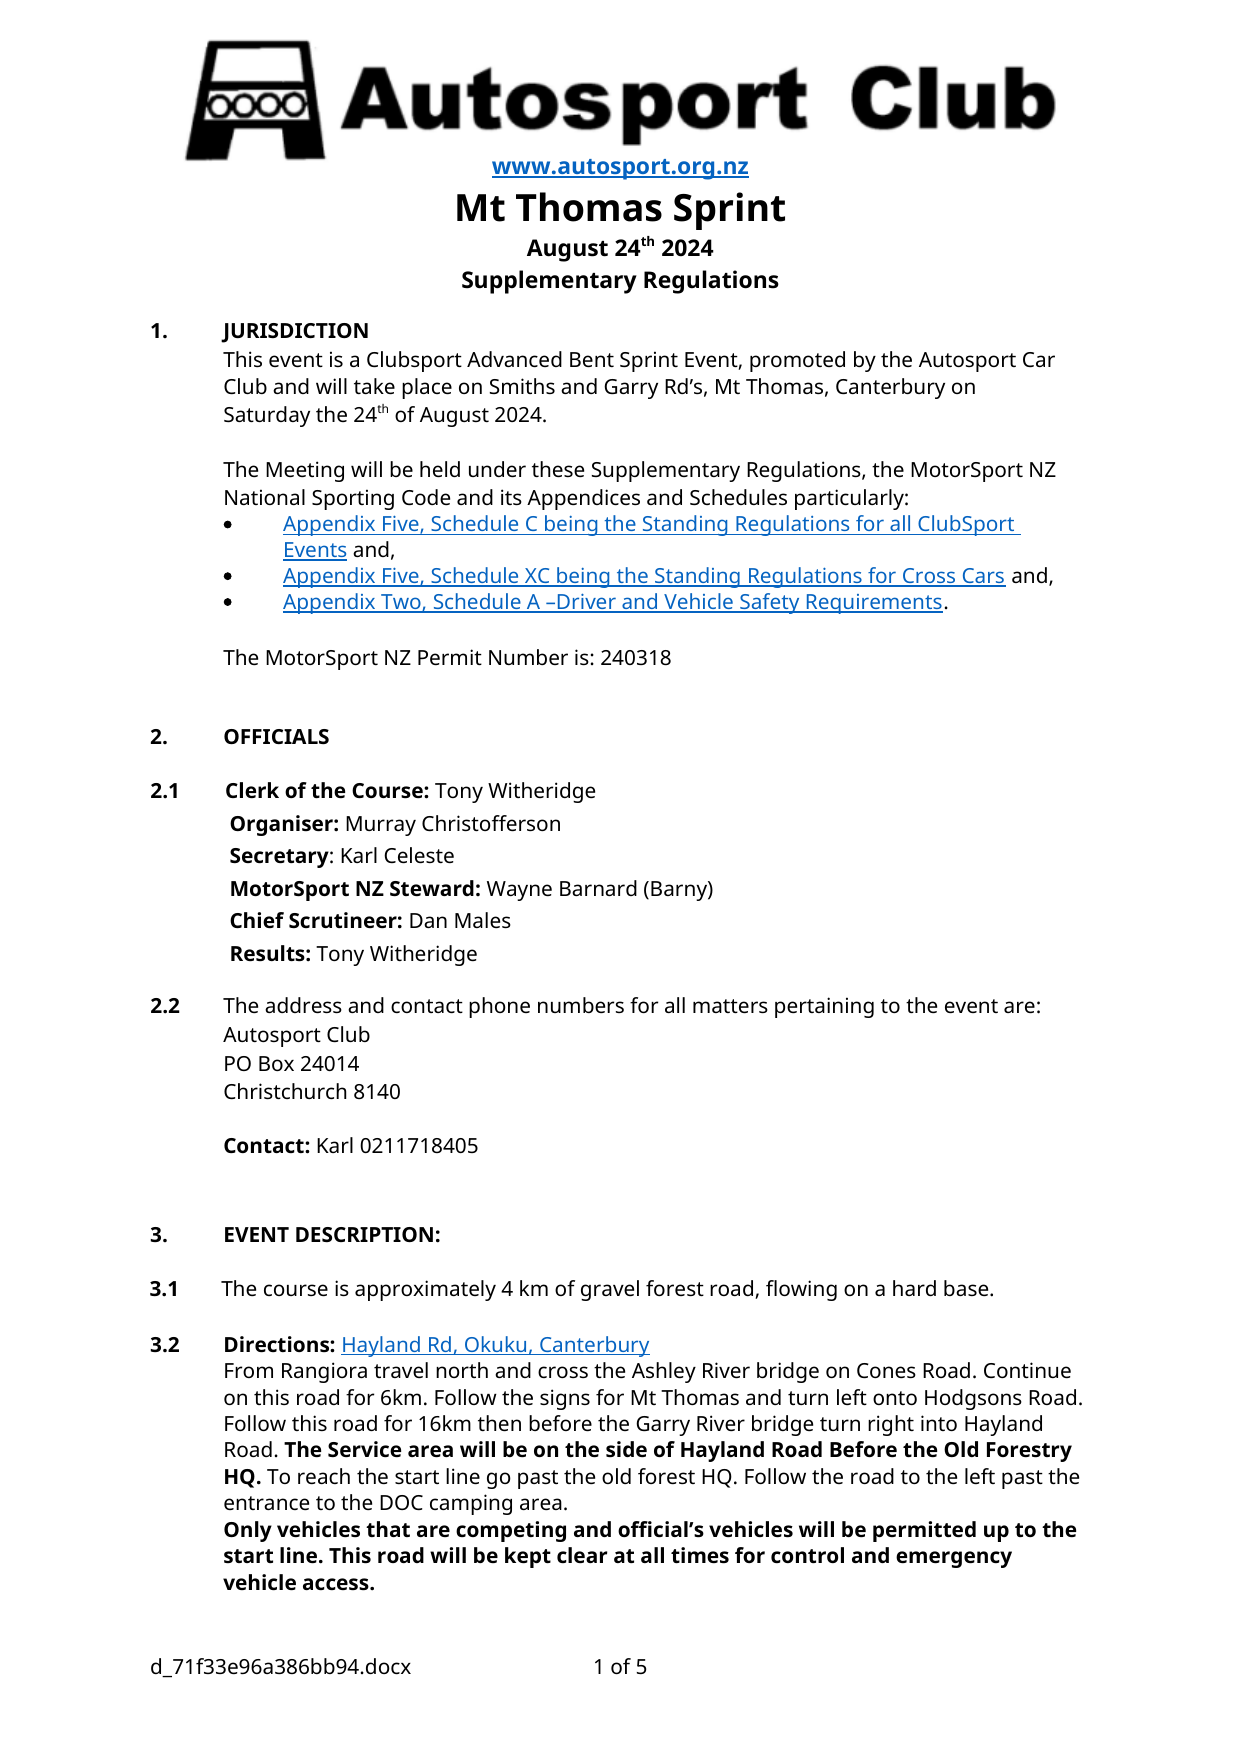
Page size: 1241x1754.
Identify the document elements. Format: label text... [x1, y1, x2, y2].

list OFFICIALS [150, 722, 1090, 751]
picture [159, 31, 1100, 199]
text Secretary: Karl Celeste [229, 841, 1090, 870]
text Results: Tony Witheridge [229, 939, 1090, 968]
text Christchurch 8140 [223, 1077, 1090, 1106]
text 2.1 Clerk of the Course: Tony Witheridge [150, 776, 1090, 805]
text 3.1 The course is approximately 4 km of gravel forest road, flowing on a hard base. [149, 1274, 1088, 1302]
list JURISDICTION [150, 316, 1090, 344]
text Only vehicles that are competing and official’s vehicles will be permitted up to the start line. This road will be kept clear at all times for control and emergency vehicle access. [223, 1516, 1090, 1596]
list Appendix Five, Schedule C being the Standing Regulations for all ClubSport Events and, [224, 511, 1080, 563]
text This event is a Clubsport Advanced Bent Sprint Event, promoted by the Autosport Car Club and will take place on Smiths and Garry Rd’s, Mt Thomas, Canterbury on Saturday the 24th of August 2024. [223, 345, 1069, 428]
text The Meeting will be held under these Supplementary Regulations, the MotorSport NZ National Sporting Code and its Appendices and Schedules particularly: [223, 455, 1080, 511]
text 3.2 Directions: Hayland Rd, Okuku, Canterbury [150, 1331, 1090, 1357]
text Contact: Karl 0211718405 [223, 1131, 1090, 1160]
text PO Box 24014 [223, 1049, 1090, 1077]
text The MotorSport NZ Permit Number is: 240318 [223, 643, 1090, 671]
text August 24th 2024 [150, 232, 1090, 263]
list Appendix Two, Schedule A –Driver and Vehicle Safety Requirements. [224, 589, 1080, 614]
text From Rangiora travel north and cross the Ashley River bridge on Cones Road. Continue on this road for 6km. Follow the signs for Mt Thomas and turn left onto Hodgsons Road. Follow this road for 16km then before the Garry River bridge turn right into Hayland Road. The Service area will be on the side of Hayland Road Before the Old Forestry HQ. To reach the start line go past the old forest HQ. Follow the road to the left past the entrance to the DOC camping area. [223, 1357, 1090, 1516]
text Supplementary Regulations [150, 264, 1090, 295]
text Chief Scrutineer: Dan Males [229, 907, 1090, 935]
list Appendix Five, Schedule XC being the Standing Regulations for Cross Cars and, [224, 563, 1080, 589]
text Mt Thomas Sprint [150, 181, 1090, 232]
text MotorSport NZ Steward: Wayne Barnard (Barny) [229, 874, 1090, 902]
text Organiser: Murray Christofferson [229, 809, 1090, 837]
text 2.2 The address and contact phone numbers for all matters pertaining to the event are: [150, 992, 1090, 1020]
text Autosport Club [223, 1020, 1090, 1049]
text www.autosport.org.nz [150, 150, 1090, 181]
list EVENT DESCRIPTION: [150, 1220, 1090, 1248]
